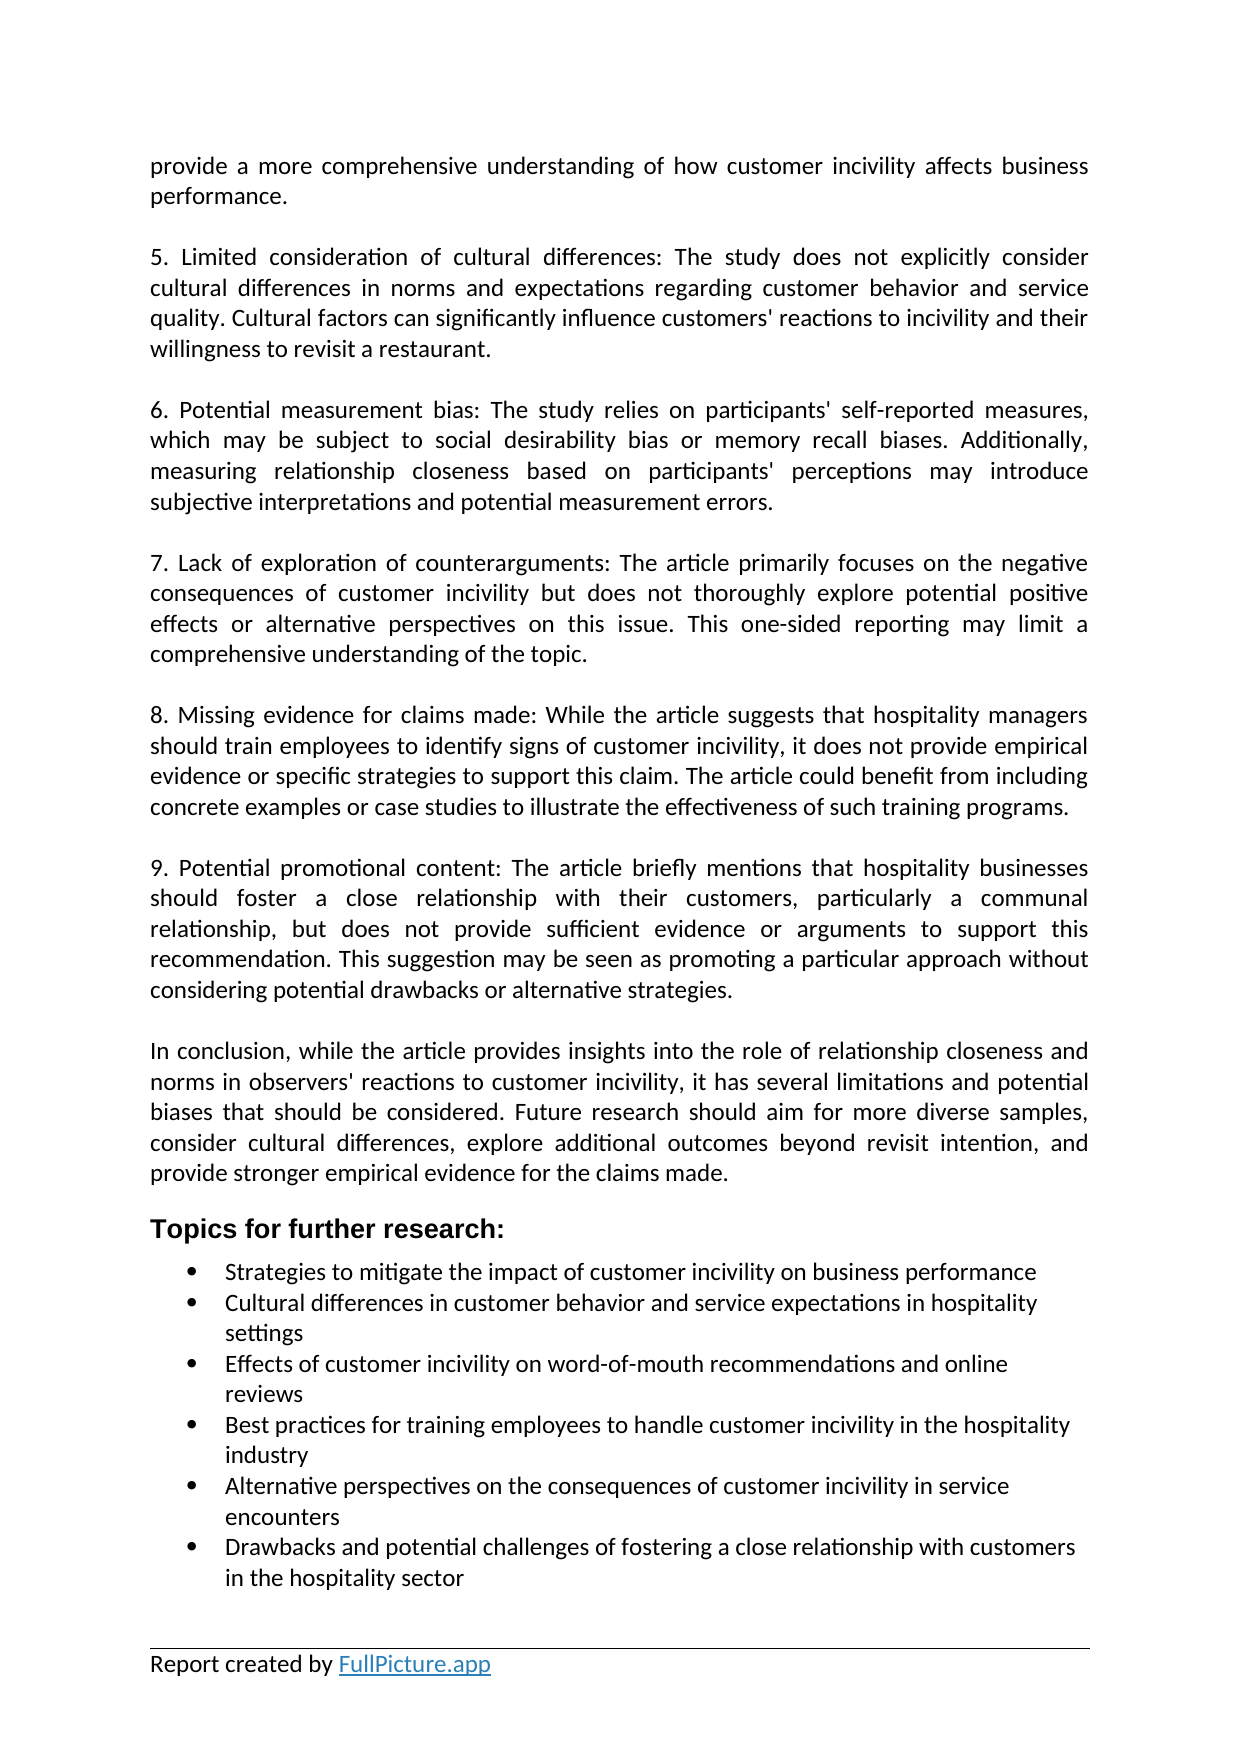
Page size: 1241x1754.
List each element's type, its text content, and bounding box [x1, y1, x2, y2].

list Drawbacks and potential challenges of fostering a close relationship with customers in the hospitality sector [187, 1531, 1090, 1592]
list Cultural differences in customer behavior and service expectations in hospitality settings [187, 1287, 1090, 1348]
text 5. Limited consideration of cultural differences: The study does not explicitly consider cultural differences in norms and expectations regarding customer behavior and service quality. Cultural factors can significantly influence customers' reactions to incivility and their willingness to revisit a restaurant. [150, 242, 1090, 364]
text 9. Potential promotional content: The article briefly mentions that hospitality businesses should foster a close relationship with their customers, particularly a communal relationship, but does not provide sufficient evidence or arguments to support this recommendation. This suggestion may be seen as promoting a particular approach without considering potential drawbacks or alternative strategies. [150, 852, 1090, 1004]
subtitle Topics for further research: [150, 1213, 1090, 1244]
text 6. Potential measurement bias: The study relies on participants' self-reported measures, which may be subject to social desirability bias or memory recall biases. Additionally, measuring relationship closeness based on participants' perceptions may introduce subjective interpretations and potential measurement errors. [150, 394, 1090, 516]
list Effects of customer incivility on word-of-mouth recommendations and online reviews [187, 1348, 1090, 1409]
list Best practices for training employees to handle customer incivility in the hospitality industry [187, 1409, 1090, 1470]
text 8. Missing evidence for claims made: While the article suggests that hospitality managers should train employees to identify signs of customer incivility, it does not provide empirical evidence or specific strategies to support this claim. The article could benefit from including concrete examples or case studies to illustrate the effectiveness of such training programs. [150, 699, 1090, 821]
text In conclusion, while the article provides insights into the role of relationship closeness and norms in observers' reactions to customer incivility, it has several limitations and potential biases that should be considered. Future research should aim for more diverse samples, consider cultural differences, explore additional outcomes beyond revisit intention, and provide stronger empirical evidence for the claims made. [150, 1035, 1090, 1188]
list Alternative perspectives on the consequences of customer incivility in service encounters [187, 1470, 1090, 1531]
list Strategies to mitigate the impact of customer incivility on business performance [187, 1256, 1090, 1287]
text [150, 150, 1090, 211]
text 7. Lack of exploration of counterarguments: The article primarily focuses on the negative consequences of customer incivility but does not thoroughly explore potential positive effects or alternative perspectives on this issue. This one-sided reporting may limit a comprehensive understanding of the topic. [150, 547, 1090, 669]
